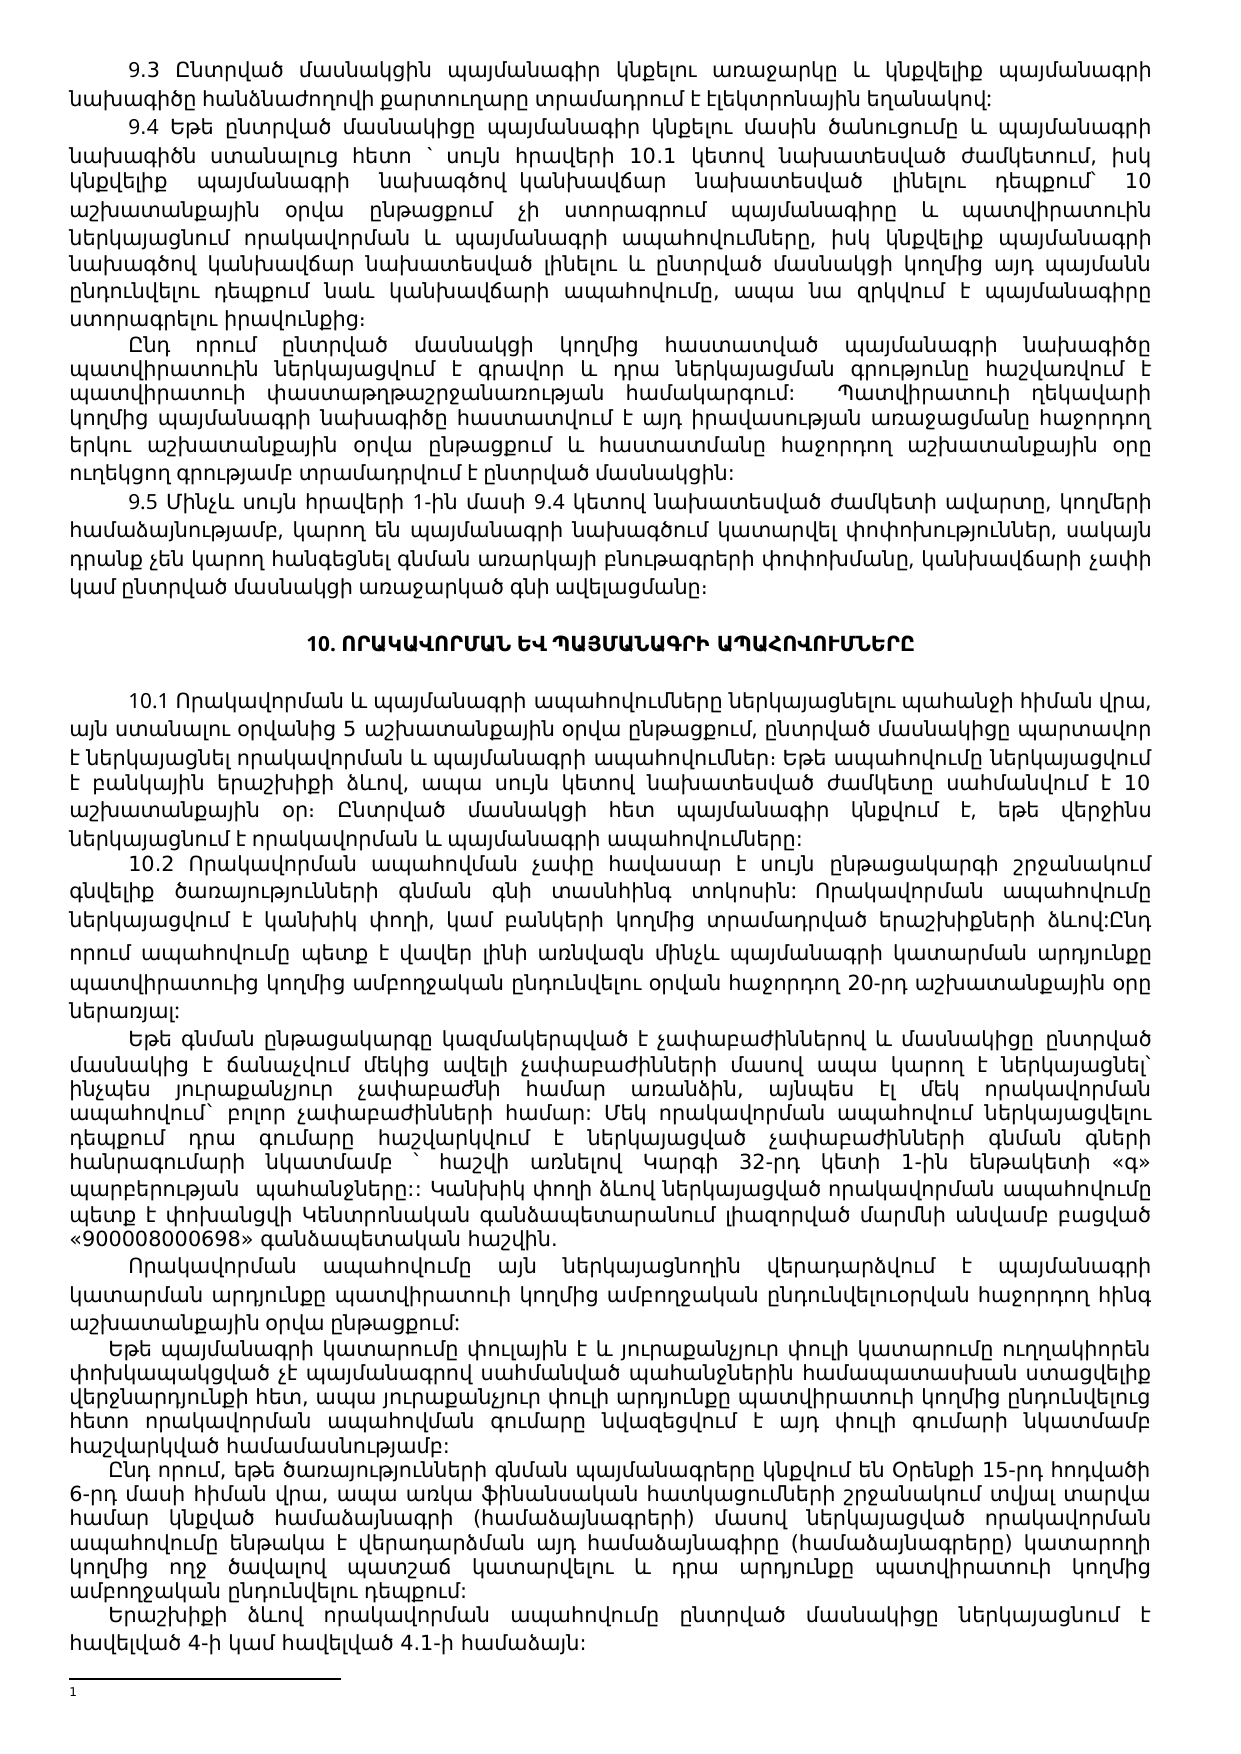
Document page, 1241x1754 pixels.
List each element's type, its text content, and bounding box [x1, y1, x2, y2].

text Եթե պայմանագրի կատարումը փուլային է և յուրաքանչյուր փուլի կատարումը ուղղակիորեն փոխկապակցված չէ պայմանագրով սահմանված պահանջներին համապատասխան ստացվելիք վերջնարդյունքի հետ, ապա յուրաքանչյուր փուլի արդյունքը պատվիրատուի կողմից ընդունվելուց հետո որակավորման ապահովման գումարը նվազեցվում է այդ փուլի գումարի նկատմամբ հաշվարկված համամասնությամբ: [69, 1337, 1152, 1458]
text 9.4 Եթե ընտրված մասնակիցը պայմանագիր կնքելու մասին ծանուցումը և պայմանագրի նախագիծն ստանալուց հետո ` սույն հրավերի 10․1 կետով նախատեսված ժամկետում, իսկ կնքվելիք պայմանագրի նախագծով կանխավճար նախատեսված լինելու դեպքում՝ 10 աշխատանքային օրվա ընթացքում չի ստորագրում պայմանագիրը և պատվիրատուին ներկայացնում որակավորման և պայմանագրի ապահովումները, իսկ կնքվելիք պայմանագրի նախագծով կանխավճար նախատեսված լինելու և ընտրված մասնակցի կողմից այդ պայմանն ընդունվելու դեպքում նաև կանխավճարի ապահովումը, ապա նա զրկվում է պայմանագիրը ստորագրելու իրավունքից։ [69, 112, 1152, 333]
text Ընդ որում ընտրված մասնակցի կողմից հաստատված պայմանագրի նախագիծը պատվիրատուին ներկայացվում է գրավոր և դրա ներկայացման գրությունը հաշվառվում է պատվիրատուի փաստաթղթաշրջանառության համակարգում: Պատվիրատուի ղեկավարի կողմից պայմանագրի նախագիծը հաստատվում է այդ իրավասության առաջացմանը հաջորդող երկու աշխատանքային օրվա ընթացքում և հաստատմանը հաջորդող աշխատանքային օրը ուղեկցող գրությամբ տրամադրվում է ընտրված մասնակցին: [69, 333, 1152, 487]
text 10.2 Որակավորման ապահովման չափը հավասար է սույն ընթացակարգի շրջանակում գնվելիք ծառայությունների գնման գնի տասնհինգ տոկոսին: Որակավորման ապահովումը ներկայացվում է կանխիկ փողի, կամ բանկերի կողմից տրամադրված երաշխիքների ձևով:Ընդ որում ապահովումը պետք է վավեր լինի առնվազն մինչև պայմանագրի կատարման արդյունքը պատվիրատուից կողմից ամբողջական ընդունվելու օրվան հաջորդող 20-րդ աշխատանքային օրը ներառյալ: [69, 852, 1152, 1024]
text 10. ՈՐԱԿԱՎՈՐՄԱՆ ԵՎ ՊԱՅՄԱՆԱԳՐԻ ԱՊԱՀՈՎՈՒՄՆԵՐԸ [69, 629, 1152, 657]
text 9.5 Մինչև սույն հրավերի 1-ին մասի 9.4 կետով նախատեսված ժամկետի ավարտը, կողմերի համաձայնությամբ, կարող են պայմանագրի նախագծում կատարվել փոփոխություններ, սակայն դրանք չեն կարող հանգեցնել գնման առարկայի բնութագրերի փոփոխմանը, կանխավճարի չափի կամ ընտրված մասնակցի առաջարկած գնի ավելացմանը։ [69, 487, 1152, 601]
text 10.1 Որակավորման և պայմանագրի ապահովումները ներկայացնելու պահանջի հիման վրա, այն ստանալու օրվանից 5 աշխատանքային օրվա ընթացքում, ընտրված մասնակիցը պարտավոր է ներկայացնել որակավորման և պայմանագրի ապահովումներ։ Եթե ապահովումը ներկայացվում է բանկային երաշխիքի ձևով, ապա սույն կետով նախատեսված ժամկետը սահմանվում է 10 աշխատանքային օր։ Ընտրված մասնակցի հետ պայմանագիր կնքվում է, եթե վերջինս ներկայացնում է որակավորման և պայմանագրի ապահովումները: [69, 686, 1152, 852]
text Ընդ որում, եթե ծառայությունների գնման պայմանագրերը կնքվում են Օրենքի 15-րդ հոդվածի 6-րդ մասի հիման վրա, ապա առկա ֆինանսական հատկացումների շրջանակում տվյալ տարվա համար կնքված համաձայնագրի (համաձայնագրերի) մասով ներկայացված որակավորման ապահովումը ենթակա է վերադարձման այդ համաձայնագիրը (համաձայնագրերը) կատարողի կողմից ողջ ծավալով պատշաճ կատարվելու և դրա արդյունքը պատվիրատուի կողմից ամբողջական ընդունվելու դեպքում: [69, 1458, 1152, 1603]
text Երաշխիքի ձևով որակավորման ապահովումը ընտրված մասնակիցը ներկայացնում է հավելված 4-ի կամ հավելված 4.1-ի համաձայն: [69, 1603, 1152, 1656]
text 9.3 Ընտրված մասնակցին պայմանագիր կնքելու առաջարկը և կնքվելիք պայմանագրի նախագիծը հանձնաժողովի քարտուղարը տրամադրում է էլեկտրոնային եղանակով: [69, 56, 1152, 112]
text Որակավորման ապահովումը այն ներկայացնողին վերադարձվում է պայմանագրի կատարման արդյունքը պատվիրատուի կողմից ամբողջական ընդունվելուօրվան հաջորդող հինգ աշխատանքային օրվա ընթացքում: [69, 1251, 1152, 1337]
text Եթե գնման ընթացակարգը կազմակերպված է չափաբաժիններով և մասնակիցը ընտրված մասնակից է ճանաչվում մեկից ավելի չափաբաժինների մասով ապա կարող է ներկայացնել՝ ինչպես յուրաքանչյուր չափաբաժնի համար առանձին, այնպես էլ մեկ որակավորման ապահովում` բոլոր չափաբաժինների համար: Մեկ որակավորման ապահովում ներկայացվելու դեպքում դրա գումարը հաշվարկվում է ներկայացված չափաբաժինների գնման գների հանրագումարի նկատմամբ ՝ հաշվի առնելով Կարգի 32-րդ կետի 1-ին ենթակետի «գ» պարբերության պահանջները:: Կանխիկ փողի ձևով ներկայացված որակավորման ապահովումը պետք է փոխանցվի Կենտրոնական գանձապետարանում լիազորված մարմնի անվամբ բացված «900008000698» գանձապետական հաշվին. [69, 1024, 1152, 1251]
